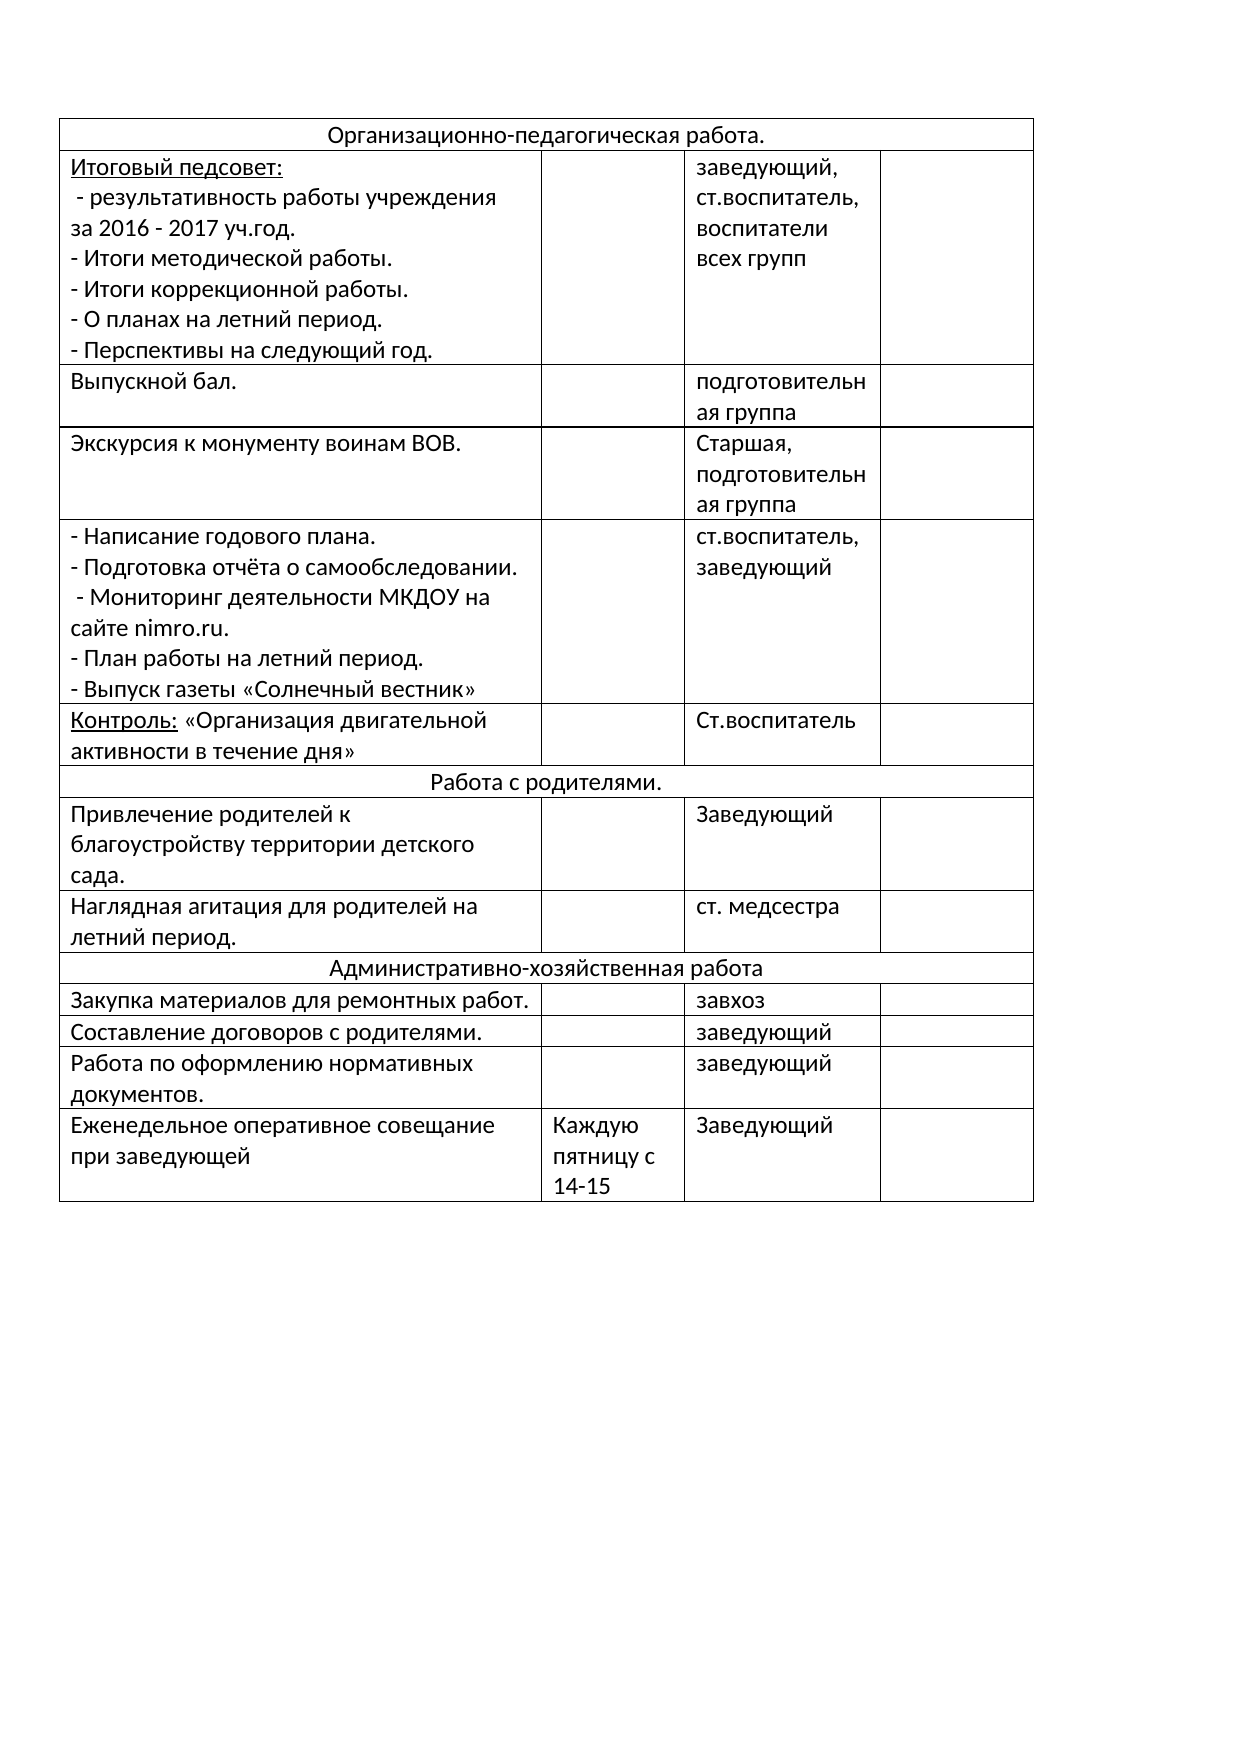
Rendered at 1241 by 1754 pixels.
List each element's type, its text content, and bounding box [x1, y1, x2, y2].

table_cell [542, 428, 684, 519]
table_cell [881, 1109, 1033, 1201]
table_cell Выпускной бал. [60, 365, 541, 426]
table_cell [542, 798, 684, 889]
table_cell Работа по оформлению нормативных документов. [60, 1047, 541, 1108]
table_cell Административно-хозяйственная работа [60, 953, 1033, 983]
table_cell подготовительная группа [685, 365, 880, 426]
table_cell Контроль: «Организация двигательной активности в течение дня» [60, 704, 541, 765]
table_cell Старшая, подготовительная группа [685, 428, 880, 519]
table_cell [881, 798, 1033, 889]
table_cell [542, 1047, 684, 1108]
table_cell Составление договоров с родителями. [60, 1016, 541, 1046]
table_cell [881, 151, 1033, 364]
table_cell Заведующий [685, 1109, 880, 1201]
table_cell [542, 151, 684, 364]
table_cell [881, 365, 1033, 426]
table_cell [881, 984, 1033, 1015]
table_cell заведующий [685, 1047, 880, 1108]
table_cell [881, 1047, 1033, 1108]
table_cell Закупка материалов для ремонтных работ. [60, 984, 541, 1015]
table_cell Привлечение родителей к благоустройству территории детского сада. [60, 798, 541, 889]
table_cell [542, 520, 684, 703]
table_cell [881, 428, 1033, 519]
table_cell [881, 704, 1033, 765]
table_cell Наглядная агитация для родителей на летний период. [60, 891, 541, 952]
table_cell ст.воспитатель, заведующий [685, 520, 880, 703]
table_cell [881, 520, 1033, 703]
table_cell - Написание годового плана. - Подготовка отчёта о самообследовании. - Мониторинг деятельности МКДОУ на сайте nimro.ru. - План работы на летний период. - Выпуск газеты «Солнечный вестник» [60, 520, 541, 703]
table_cell Ст.воспитатель [685, 704, 880, 765]
table_cell [881, 1016, 1033, 1046]
table_cell ст. медсестра [685, 891, 880, 952]
table_cell Работа с родителями. [60, 766, 1033, 797]
table_cell [542, 984, 684, 1015]
table_cell Итоговый педсовет: - результативность работы учреждения за 2016 - 2017 уч.год. - Итоги методической работы. - Итоги коррекционной работы. - О планах на летний период. - Перспективы на следующий год. [60, 151, 541, 364]
table_cell [542, 704, 684, 765]
table_cell [542, 365, 684, 426]
table_cell заведующий [685, 1016, 880, 1046]
table_cell Заведующий [685, 798, 880, 889]
table_cell завхоз [685, 984, 880, 1015]
table_cell [542, 891, 684, 952]
table_cell Еженедельное оперативное совещание при заведующей [60, 1109, 541, 1201]
table_cell Организационно-педагогическая работа. [60, 119, 1033, 150]
table_cell [881, 891, 1033, 952]
table_cell Каждую пятницу с 14-15 [542, 1109, 684, 1201]
table_cell заведующий, ст.воспитатель, воспитатели всех групп [685, 151, 880, 364]
table_cell Экскурсия к монументу воинам ВОВ. [60, 428, 541, 519]
table_cell [542, 1016, 684, 1046]
